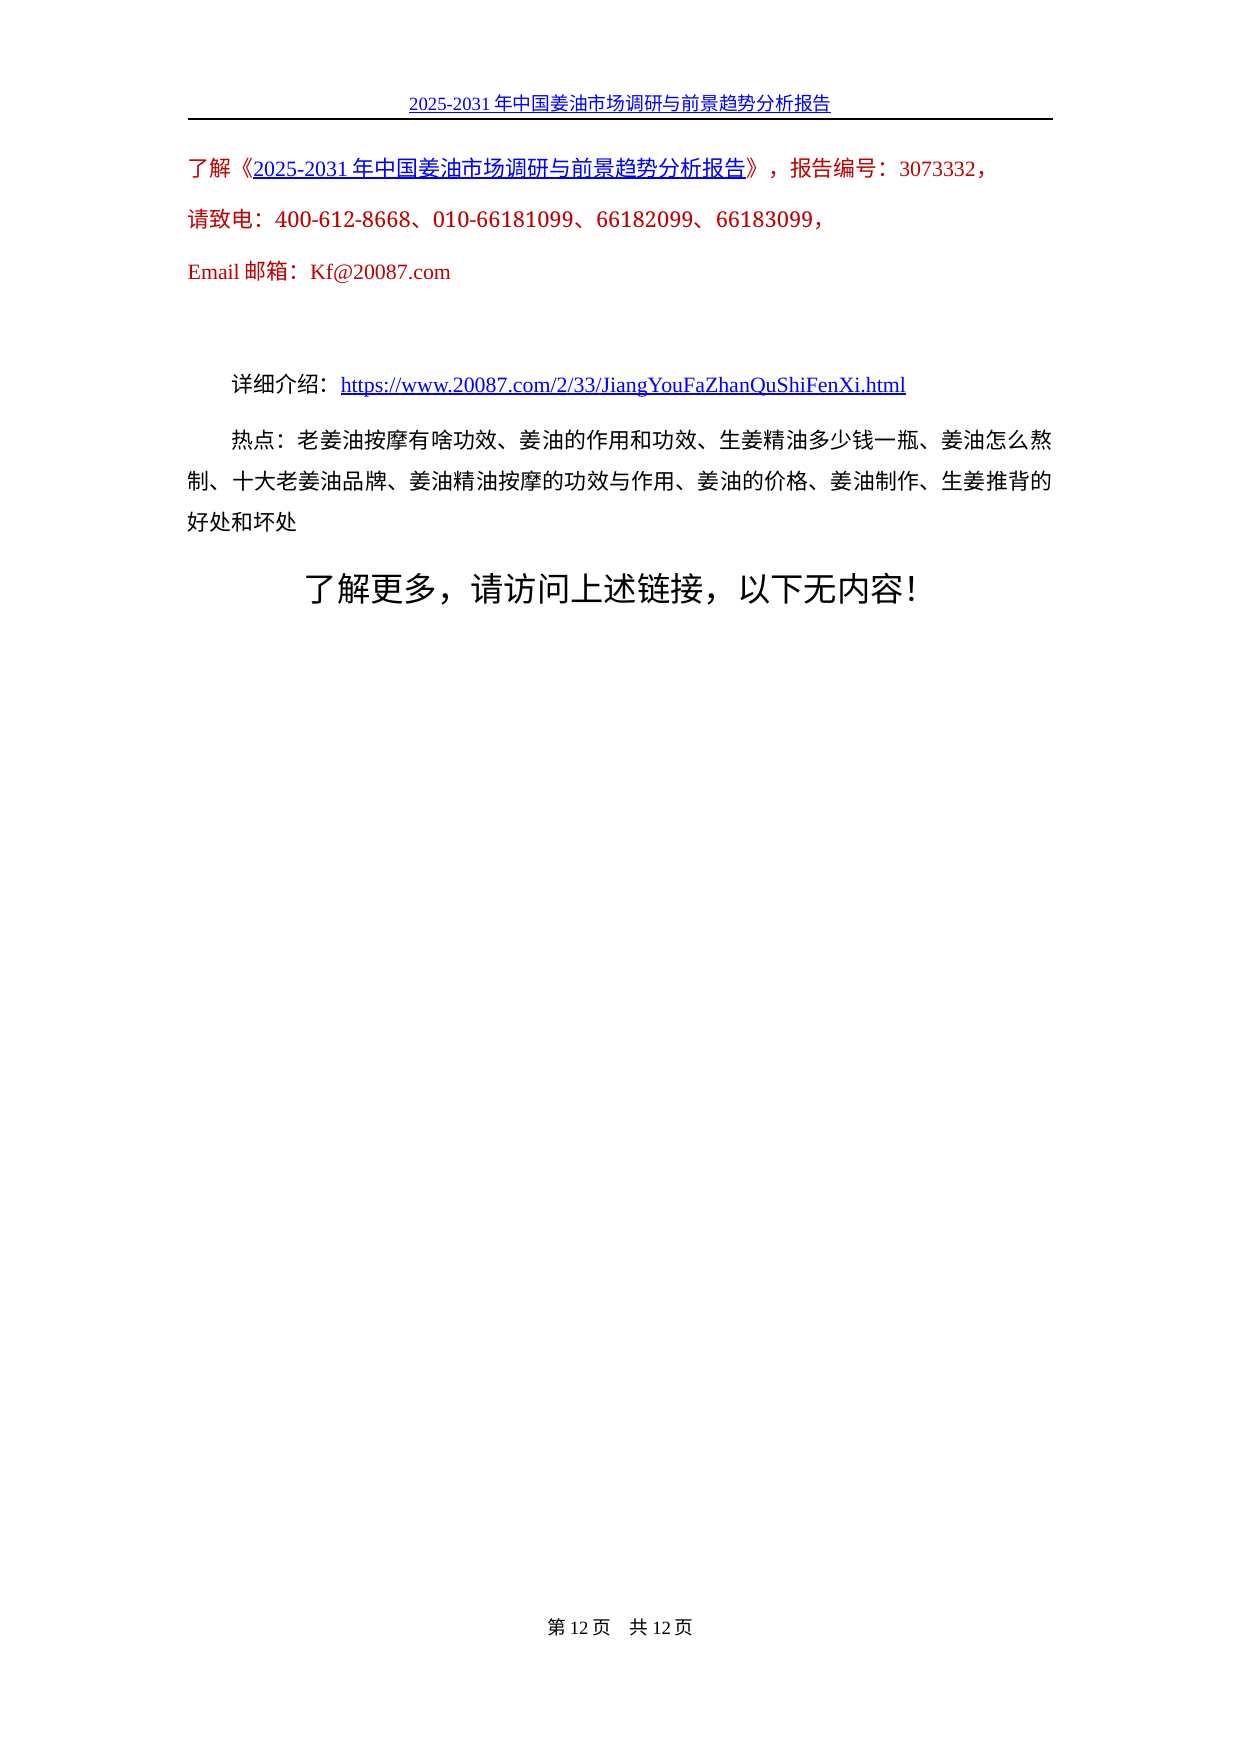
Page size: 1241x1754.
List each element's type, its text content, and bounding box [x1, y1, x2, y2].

text Email邮箱：Kf@20087.com [187, 253, 1053, 286]
text 热点：老姜油按摩有啥功效、姜油的作用和功效、生姜精油多少钱一瓶、姜油怎么熬制、十大老姜油品牌、姜油精油按摩的功效与作用、姜油的价格、姜油制作、生姜推背的好处和坏处 [187, 423, 1053, 537]
text 请致电：400-612-8668、010-66181099、66182099、66183099， [187, 202, 1053, 234]
text 了解《2025-2031年中国姜油市场调研与前景趋势分析报告》，报告编号：3073332， [187, 150, 1053, 183]
title 了解更多，请访问上述链接，以下无内容！ [187, 554, 1053, 619]
text 详细介绍：https://www.20087.com/2/33/JiangYouFaZhanQuShiFenXi.html [187, 366, 1053, 399]
